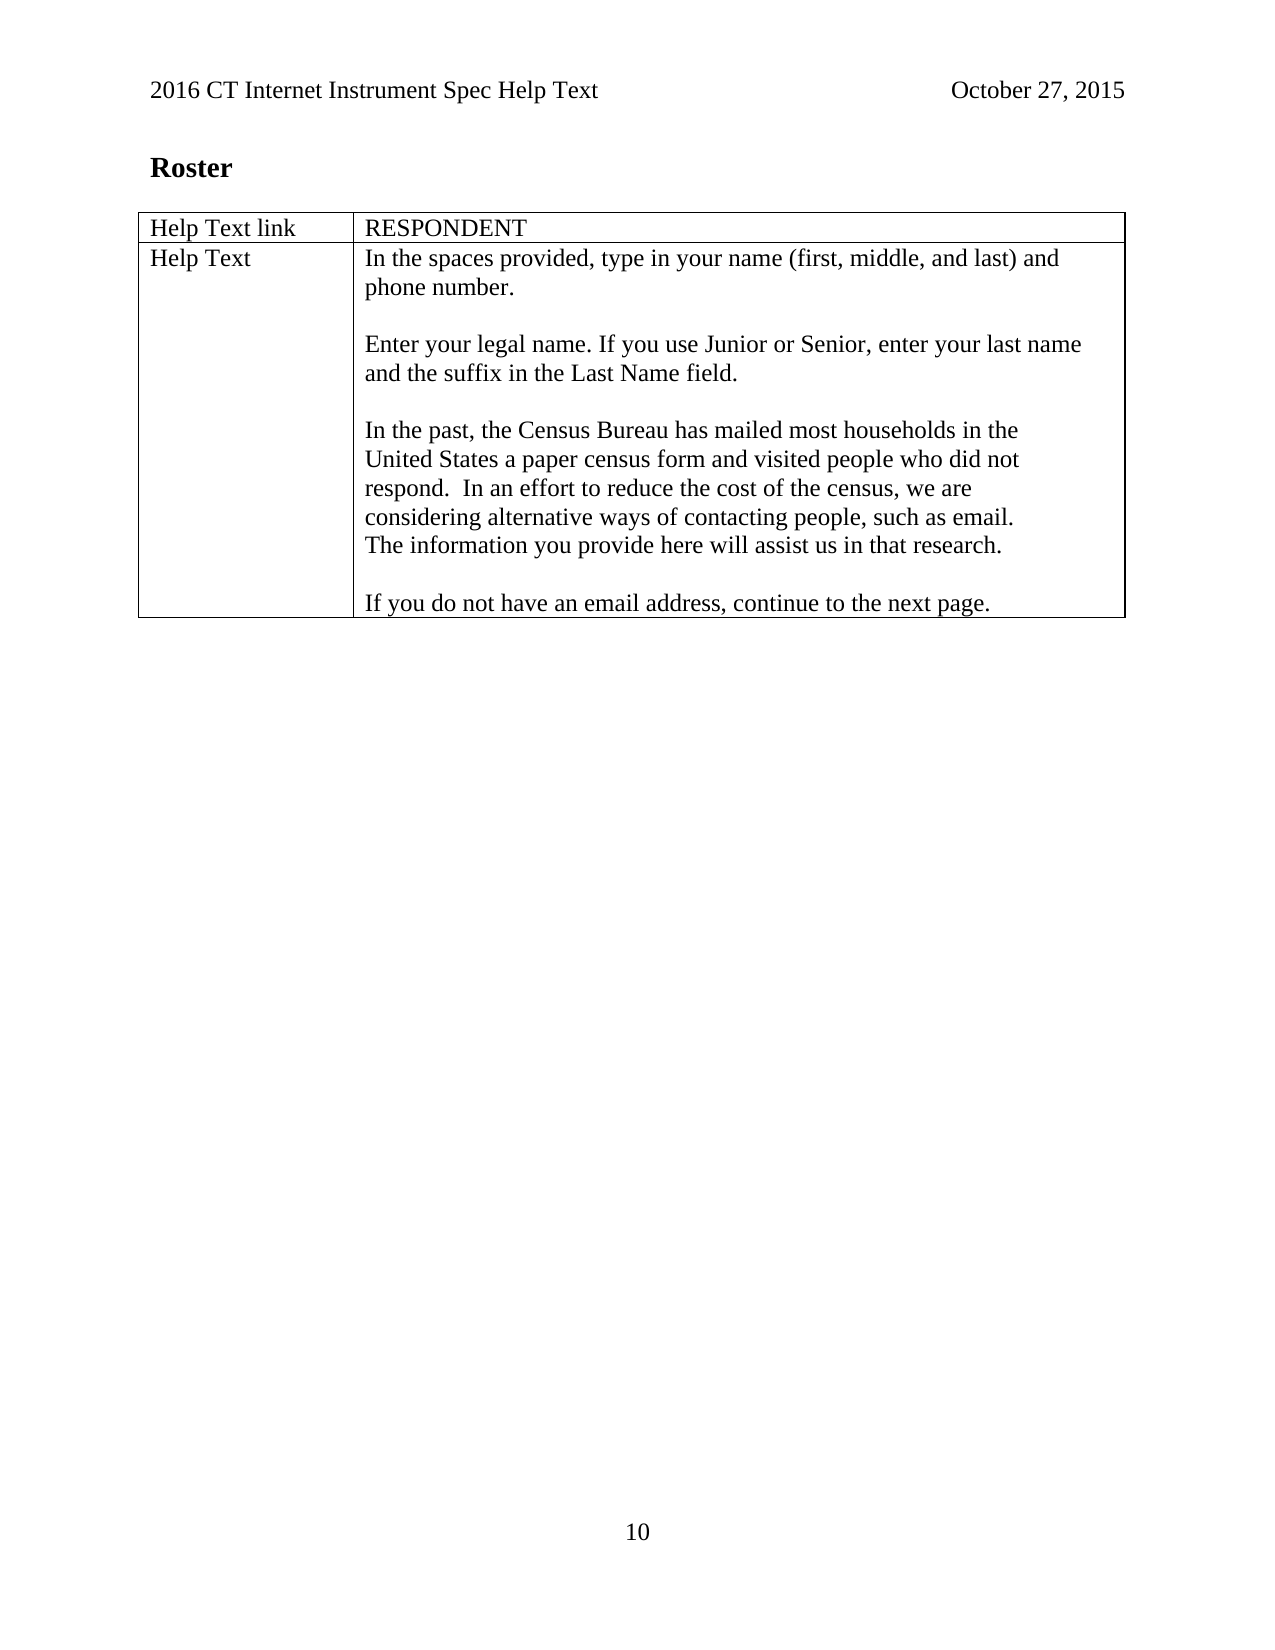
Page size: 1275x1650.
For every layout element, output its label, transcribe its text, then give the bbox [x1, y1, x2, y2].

subtitle Roster [150, 150, 1125, 183]
table_header Help Text link [139, 213, 353, 242]
table_cell Help Text [139, 243, 353, 617]
table_cell In the spaces provided, type in your name (first, middle, and last) and phone number. Enter your legal name. If you use Junior or Senior, enter your last name and the suffix in the Last Name field. In the past, the Census Bureau has mailed most households in the United States a paper census form and visited people who did not respond. In an effort to reduce the cost of the census, we are considering alternative ways of contacting people, such as email. The information you provide here will assist us in that research. If you do not have an email address, continue to the next page. [354, 243, 1124, 617]
table_header RESPONDENT [354, 213, 1124, 242]
